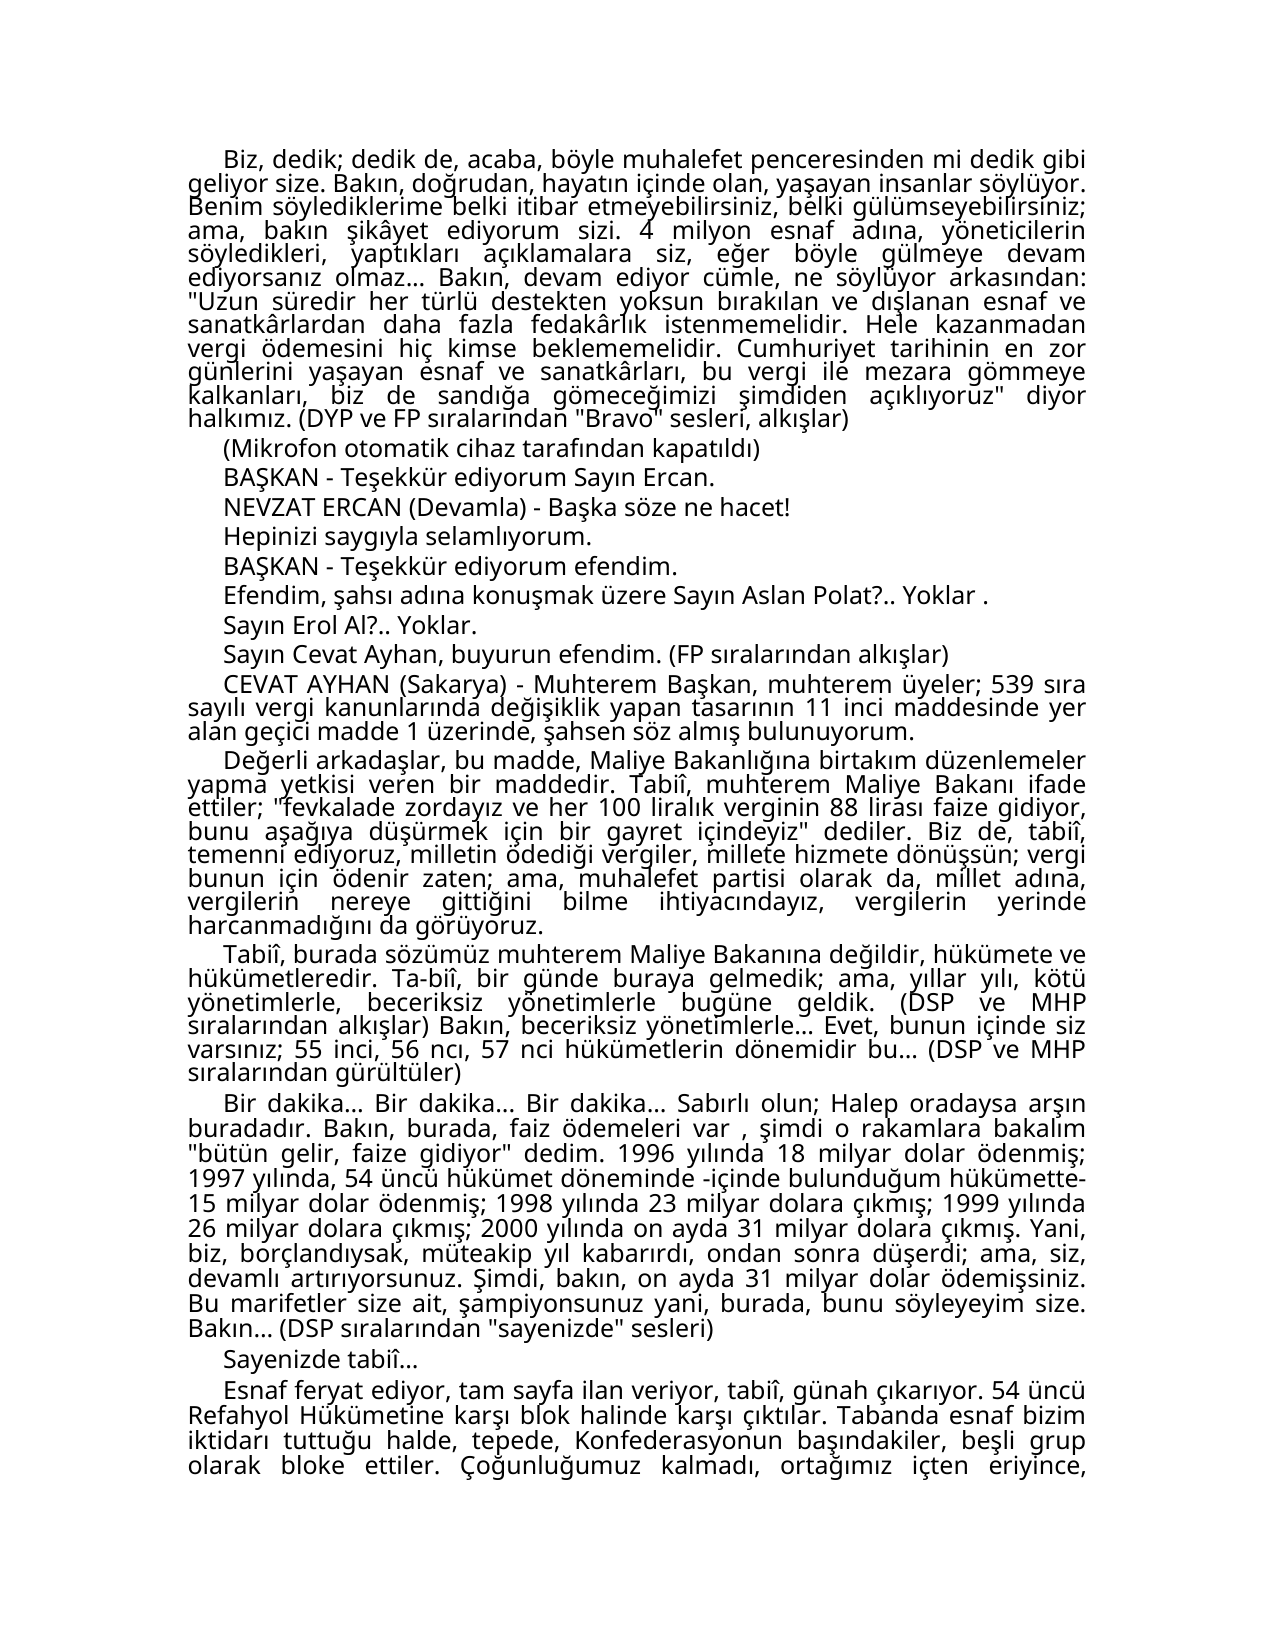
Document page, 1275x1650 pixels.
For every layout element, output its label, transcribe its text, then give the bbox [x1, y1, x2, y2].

text Sayın Erol Al?.. Yoklar. [187, 615, 1087, 639]
text CEVAT AYHAN (Sakarya) - Muhterem Başkan, muhterem üyeler; 539 sıra sayılı vergi kanunlarında değişiklik yapan tasarının 11 inci maddesinde yer alan geçici madde 1 üzerinde, şahsen söz almış bulunuyorum. [187, 674, 1087, 745]
text NEVZAT ERCAN (Devamla) - Başka söze ne hacet! [187, 497, 1087, 521]
text (Mikrofon otomatik cihaz tarafından kapatıldı) [187, 438, 1087, 462]
text Efendim, şahsı adına konuşmak üzere Sayın Aslan Polat?.. Yoklar . [187, 586, 1087, 609]
text BAŞKAN - Teşekkür ediyorum efendim. [187, 556, 1087, 580]
text Sayenizde tabiî... [187, 1348, 1087, 1373]
text Hepinizi saygıyla selamlıyorum. [187, 527, 1087, 550]
text BAŞKAN - Teşekkür ediyorum Sayın Ercan. [259, 468, 1087, 491]
text Bir dakika... Bir dakika... Bir dakika... Sabırlı olun; Halep oradaysa arşın buradadır. Bakın, burada, faiz ödemeleri var , şimdi o rakamlara bakalım "bütün gelir, faize gidiyor" dedim. 1996 yılında 18 milyar dolar ödenmiş; 1997 yılında, 54 üncü hükümet döneminde -içinde bulunduğum hükümette- 15 milyar dolar ödenmiş; 1998 yılında 23 milyar dolara çıkmış; 1999 yılında 26 milyar dolara çıkmış; 2000 yılında on ayda 31 milyar dolara çıkmış. Yani, biz, borçlandıysak, müteakip yıl kabarırdı, ondan sonra düşerdi; ama, siz, devamlı artırıyorsunuz. Şimdi, bakın, on ayda 31 milyar dolar ödemişsiniz. Bu marifetler size ait, şampiyonsunuz yani, burada, bunu söyleyeyim size. Bakın... (DSP sıralarından "sayenizde" sesleri) [187, 1092, 1087, 1342]
text Sayın Cevat Ayhan, buyurun efendim. (FP sıralarından alkışlar) [187, 645, 1087, 668]
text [187, 1379, 1087, 1479]
text Değerli arkadaşlar, bu madde, Maliye Bakanlığına birtakım düzenlemeler yapma yetkisi veren bir maddedir. Tabiî, muhterem Maliye Bakanı ifade ettiler; "fevkalade zordayız ve her 100 liralık verginin 88 lirası faize gidiyor, bunu aşağıya düşürmek için bir gayret içindeyiz" dediler. Biz de, tabiî, temenni ediyoruz, milletin ödediği vergiler, millete hizmete dönüşsün; vergi bunun için ödenir zaten; ama, muhalefet partisi olarak da, millet adına, vergilerin nereye gittiğini bilme ihtiyacındayız, vergilerin yerinde harcanmadığını da görüyoruz. [187, 751, 1087, 939]
text Tabiî, burada sözümüz muhterem Maliye Bakanına değildir, hükümete ve hükümetleredir. Ta-biî, bir günde buraya gelmedik; ama, yıllar yılı, kötü yönetimlerle, beceriksiz yönetimlerle bugüne geldik. (DSP ve MHP sıralarından alkışlar) Bakın, beceriksiz yönetimlerle... Evet, bunun içinde siz varsınız; 55 inci, 56 ncı, 57 nci hükümetlerin dönemidir bu... (DSP ve MHP sıralarından gürültüler) [187, 945, 1087, 1086]
text Biz, dedik; dedik de, acaba, böyle muhalefet penceresinden mi dedik gibi geliyor size. Bakın, doğrudan, hayatın içinde olan, yaşayan insanlar söylüyor. Benim söylediklerime belki itibar etmeyebilirsiniz, belki gülümseyebilirsiniz; ama, bakın şikâyet ediyorum sizi. 4 milyon esnaf adına, yöneticilerin söyledikleri, yaptıkları açıklamalara siz, eğer böyle gülmeye devam ediyorsanız olmaz... Bakın, devam ediyor cümle, ne söylüyor arkasından: "Uzun süredir her türlü destekten yoksun bırakılan ve dışlanan esnaf ve sanatkârlardan daha fazla fedakârlık istenmemelidir. Hele kazanmadan vergi ödemesini hiç kimse beklememelidir. Cumhuriyet tarihinin en zor günlerini yaşayan esnaf ve sanatkârları, bu vergi ile mezara gömmeye kalkanları, biz de sandığa gömeceğimizi şimdiden açıklıyoruz" diyor halkımız. (DYP ve FP sıralarından "Bravo" sesleri, alkışlar) [187, 150, 1087, 432]
